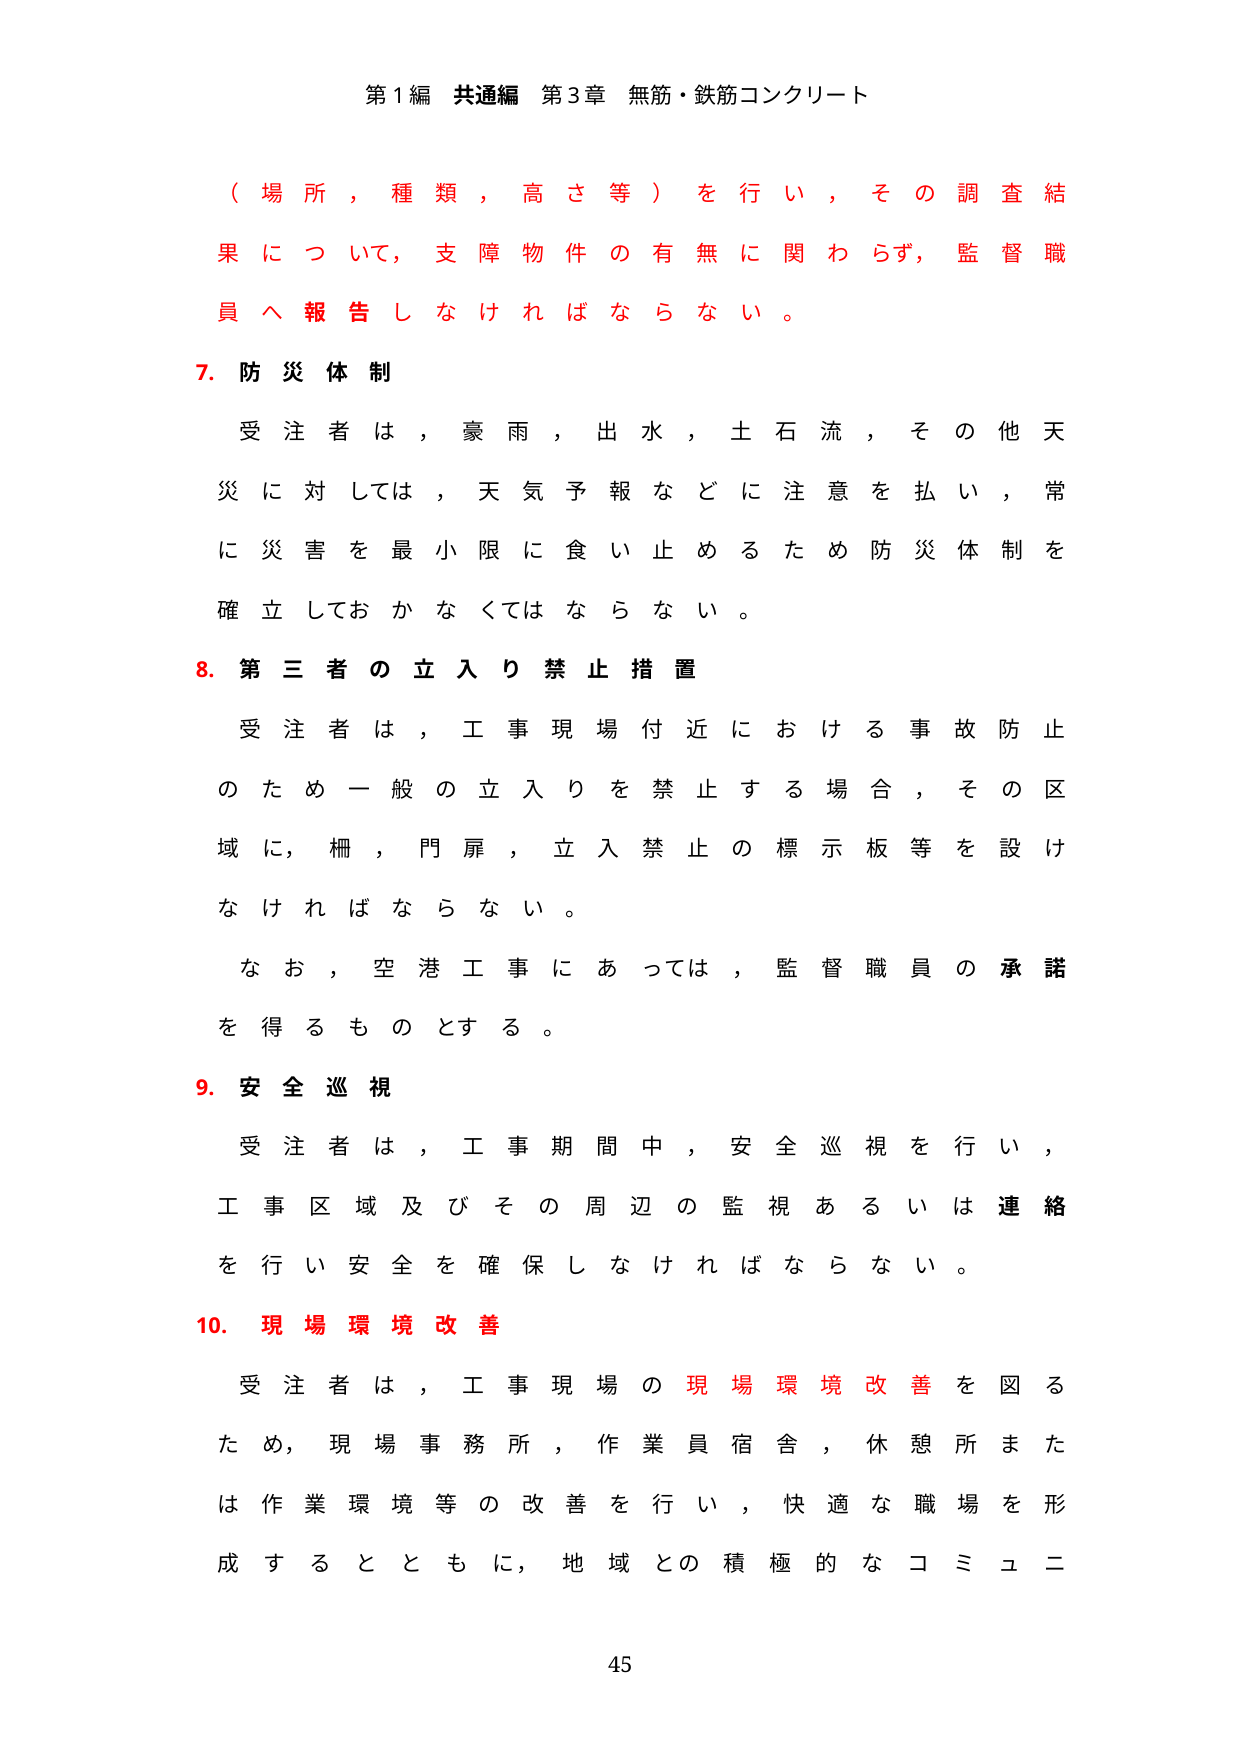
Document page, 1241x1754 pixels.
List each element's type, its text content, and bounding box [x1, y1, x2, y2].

text 8.第三者の立入り禁止措置 [185, 639, 1088, 698]
text 受注者は，工事期間中，安全巡視を行い，工事区域及びその周辺の監視あるいは連絡を行い安全を確保しなければならない。 [207, 1115, 1088, 1294]
text 7.防災体制 [185, 341, 1088, 400]
text なお，空港工事にあっては，監督職員の承諾を得るものとする。 [207, 937, 1088, 1056]
text 受注者は，豪雨，出水，土石流，その他天災に対しては，天気予報などに注意を払い，常に災害を最小限に食い止めるため防災体制を確立しておかなくてはならない。 [207, 400, 1088, 639]
text 10.現場環境改善 [185, 1294, 1088, 1354]
text 9.安全巡視 [185, 1056, 1088, 1115]
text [207, 162, 1088, 341]
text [207, 1354, 1088, 1592]
text 受注者は，工事現場付近における事故防止のため一般の立入りを禁止する場合，その区域に，柵，門扉，立入禁止の標示板等を設けなければならない。 [207, 698, 1088, 937]
